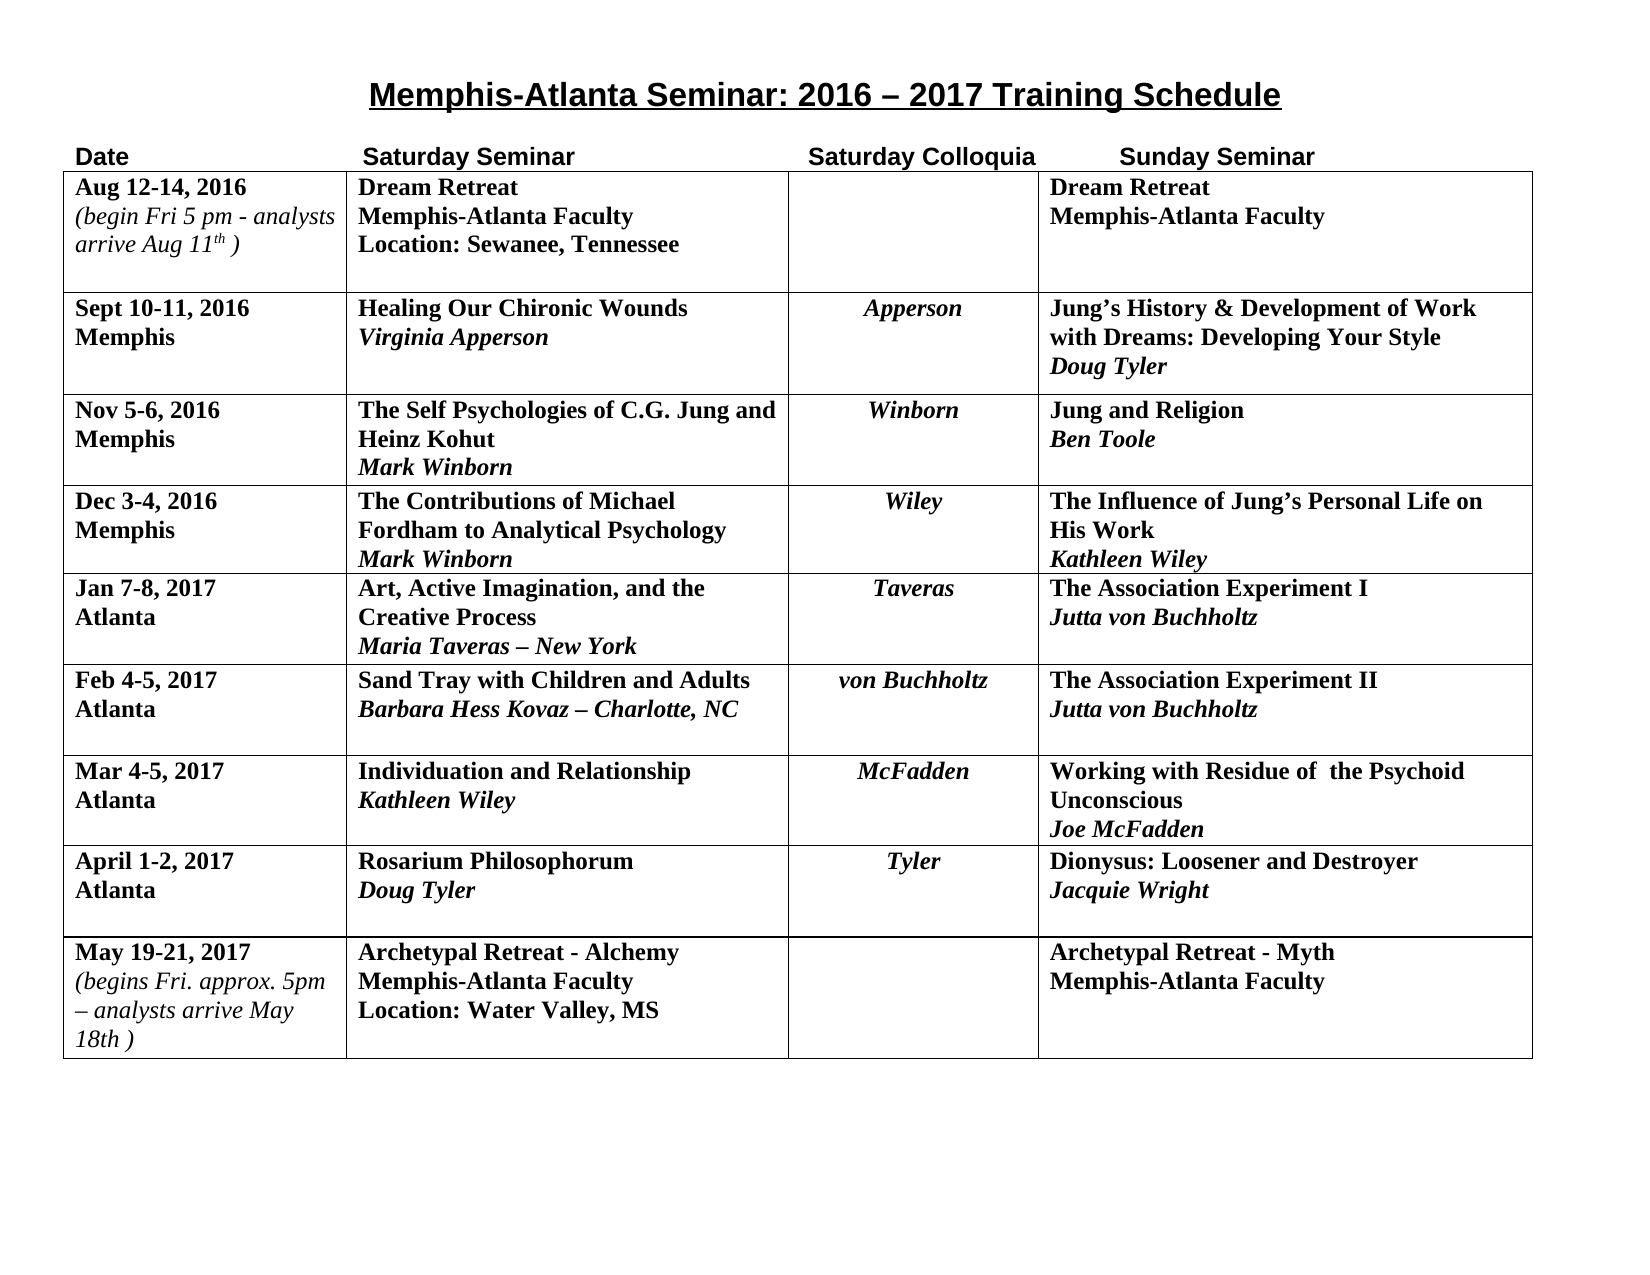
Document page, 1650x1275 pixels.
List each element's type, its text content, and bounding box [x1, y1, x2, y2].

table_cell Archetypal Retreat - Myth Memphis-Atlanta Faculty [1039, 938, 1532, 1058]
table_cell The Association Experiment I Jutta von Buchholtz [1039, 574, 1532, 664]
table_cell Rosarium Philosophorum Doug Tyler [347, 846, 788, 936]
table_header Dream Retreat Memphis-Atlanta Faculty [1039, 172, 1532, 292]
table_header Aug 12-14, 2016 (begin Fri 5 pm - analysts arrive Aug 11th ) [64, 172, 346, 292]
table_cell Jung’s History & Development of Work with Dreams: Developing Your Style Doug Tyler [1039, 293, 1532, 394]
table_cell Mar 4-5, 2017 Atlanta [64, 756, 346, 845]
table_header [789, 172, 1038, 292]
table_cell Tyler [789, 846, 1038, 936]
table_cell Feb 4-5, 2017 Atlanta [64, 665, 346, 755]
table_cell Art, Active Imagination, and the Creative Process Maria Taveras – New York [347, 574, 788, 664]
table_cell McFadden [789, 756, 1038, 845]
table_cell Working with Residue of the Psychoid Unconscious Joe McFadden [1039, 756, 1532, 845]
table_cell von Buchholtz [789, 665, 1038, 755]
table_cell Apperson [789, 293, 1038, 394]
table_cell [789, 938, 1038, 1058]
table_cell May 19-21, 2017 (begins Fri. approx. 5pm – analysts arrive May 18th ) [64, 938, 346, 1058]
table_cell Jan 7-8, 2017 Atlanta [64, 574, 346, 664]
table_cell Taveras [789, 574, 1038, 664]
table_cell Healing Our Chironic Wounds Virginia Apperson [347, 293, 788, 394]
table_cell The Self Psychologies of C.G. Jung and Heinz Kohut Mark Winborn [347, 395, 788, 485]
table_cell Winborn [789, 395, 1038, 485]
table_cell The Influence of Jung’s Personal Life on His Work Kathleen Wiley [1039, 486, 1532, 572]
table_cell Jung and Religion Ben Toole [1039, 395, 1532, 485]
table_cell The Contributions of Michael Fordham to Analytical Psychology Mark Winborn [347, 486, 788, 572]
table_cell April 1-2, 2017 Atlanta [64, 846, 346, 936]
table_cell Wiley [789, 486, 1038, 572]
table_cell The Association Experiment II Jutta von Buchholtz [1039, 665, 1532, 755]
table_header Dream Retreat Memphis-Atlanta Faculty Location: Sewanee, Tennessee [347, 172, 788, 292]
table_cell Archetypal Retreat - Alchemy Memphis-Atlanta Faculty Location: Water Valley, MS [347, 938, 788, 1058]
text Date Saturday Seminar Saturday Colloquia Sunday Seminar [75, 142, 1575, 171]
table_cell Sept 10-11, 2016 Memphis [64, 293, 346, 394]
text Memphis-Atlanta Seminar: 2016 – 2017 Training Schedule [75, 75, 1575, 113]
table_cell Dec 3-4, 2016 Memphis [64, 486, 346, 572]
table_cell Individuation and Relationship Kathleen Wiley [347, 756, 788, 845]
table_cell Sand Tray with Children and Adults Barbara Hess Kovaz – Charlotte, NC [347, 665, 788, 755]
table_cell Nov 5-6, 2016 Memphis [64, 395, 346, 485]
table_cell Dionysus: Loosener and Destroyer Jacquie Wright [1039, 846, 1532, 936]
